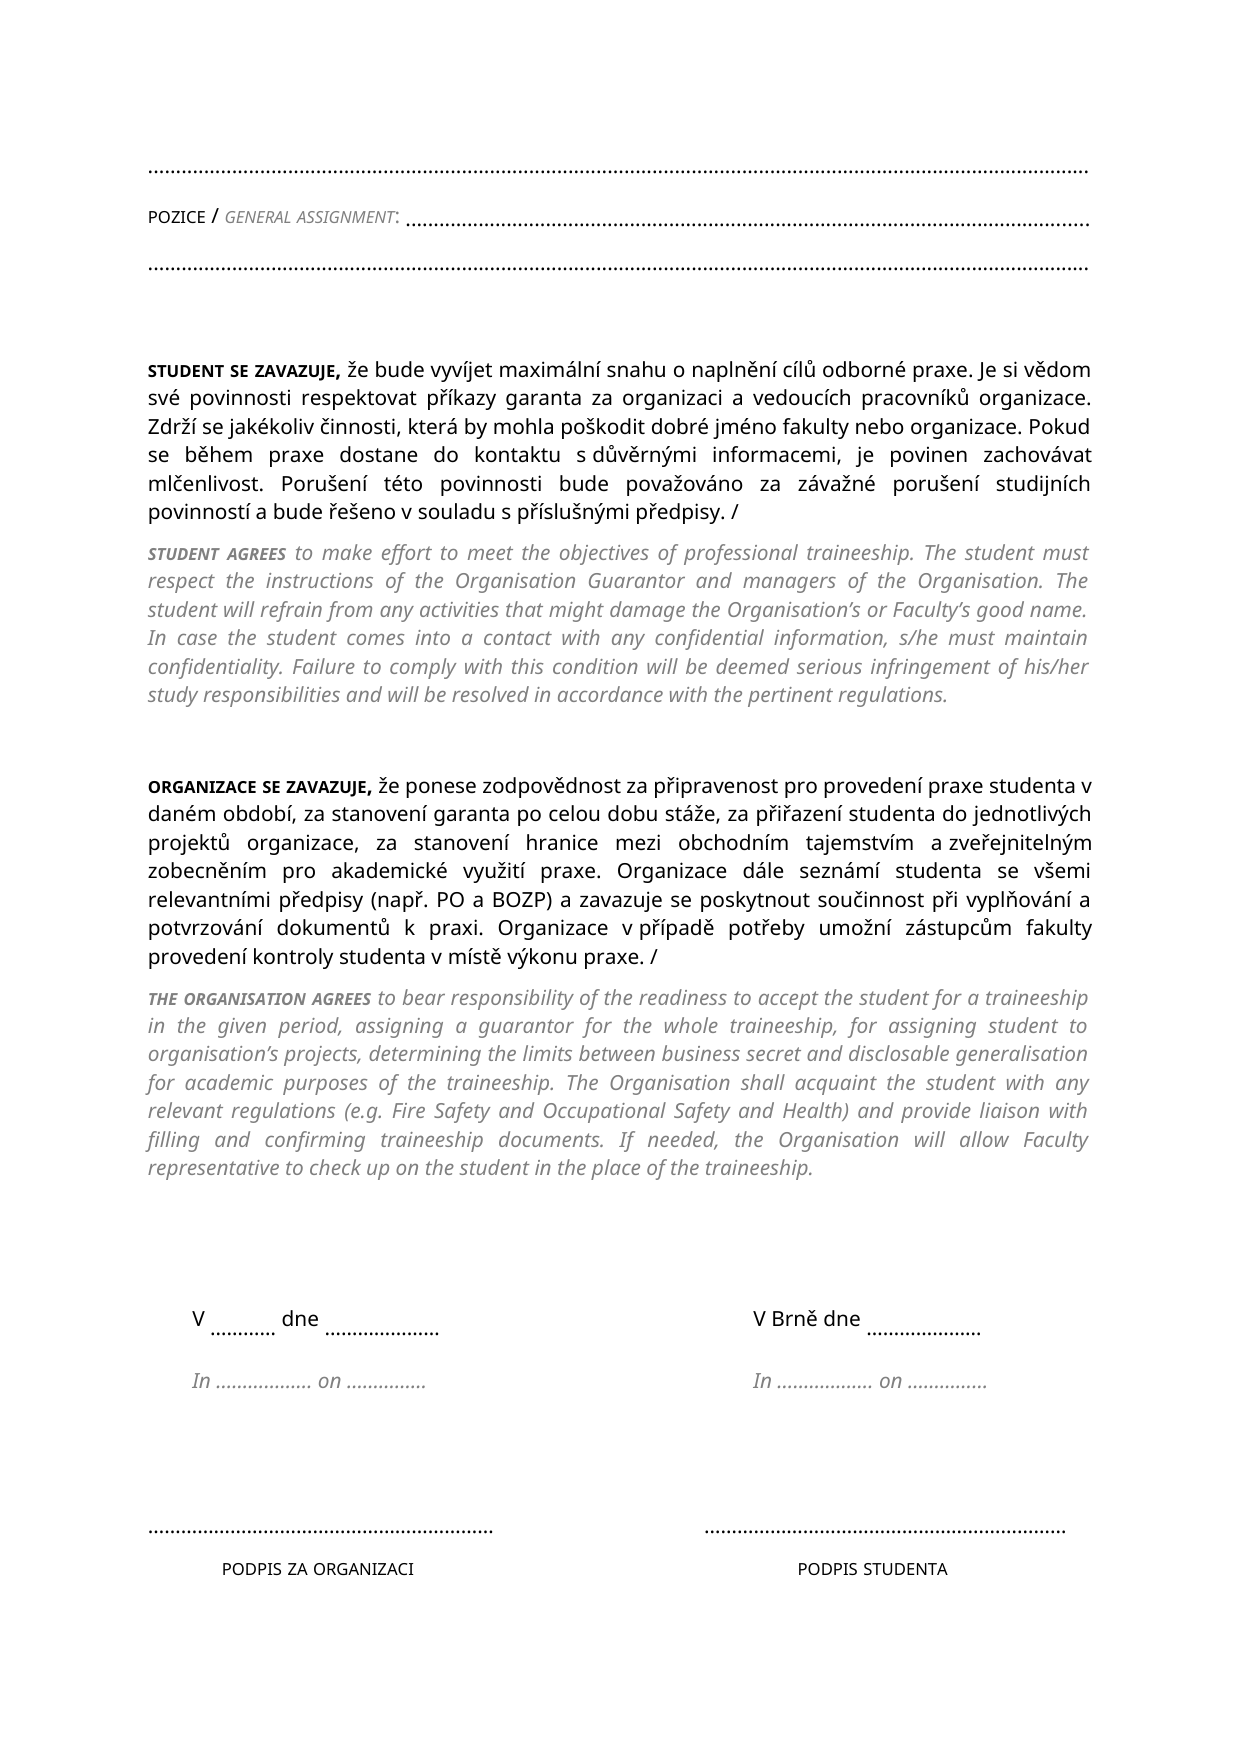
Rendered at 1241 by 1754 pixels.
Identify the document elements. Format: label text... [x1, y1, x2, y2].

text the organisation agrees to bear responsibility of the readiness to accept the student for a traineeship in the given period, assigning a guarantor for the whole traineeship, for assigning student to organisation’s projects, determining the limits between business secret and disclosable generalisation for academic purposes of the traineeship. The Organisation shall acquaint the student with any relevant regulations (e.g. Fire Safety and Occupational Safety and Health) and provide liaison with filling and confirming traineeship documents. If needed, the Organisation will allow Faculty representative to check up on the student in the place of the traineeship. [148, 983, 1092, 1182]
text V ………… dne ………………… V Brně dne ………………… [148, 1304, 1092, 1341]
text In ……………… on …………… In ……………… on …………… [148, 1366, 1092, 1395]
text podpis za organizaci podpis studenta [148, 1553, 1092, 1582]
text student se zavazuje, že bude vyvíjet maximální snahu o naplnění cílů odborné praxe. Je si vědom své povinnosti respektovat příkazy garanta za organizaci a vedoucích pracovníků organizace. Zdrží se jakékoliv činnosti, která by mohla poškodit dobré jméno fakulty nebo organizace. Pokud se během praxe dostane do kontaktu s důvěrnými informacemi, je povinen zachovávat mlčenlivost. Porušení této povinnosti bude považováno za závažné porušení studijních povinností a bude řešeno v souladu s příslušnými předpisy. / [148, 355, 1092, 526]
text organizace se zavazuje, že ponese zodpovědnost za připravenost pro provedení praxe studenta v daném období, za stanovení garanta po celou dobu stáže, za přiřazení studenta do jednotlivých projektů organizace, za stanovení hranice mezi obchodním tajemstvím a zveřejnitelným zobecněním pro akademické využití praxe. Organizace dále seznámí studenta se všemi relevantními předpisy (např. PO a BOZP) a zavazuje se poskytnout součinnost při vyplňování a potvrzování dokumentů k praxi. Organizace v případě potřeby umožní zástupcům fakulty provedení kontroly studenta v místě výkonu praxe. / [148, 771, 1092, 970]
text pozice / general assignment: [148, 201, 1092, 277]
text student agrees to make effort to meet the objectives of professional traineeship. The student must respect the instructions of the Organisation Guarantor and managers of the Organisation. The student will refrain from any activities that might damage the Organisation’s or Faculty’s good name. In case the student comes into a contact with any confidential information, s/he must maintain confidentiality. Failure to comply with this condition will be deemed serious infringement of his/her study responsibilities and will be resolved in accordance with the pertinent regulations. [148, 538, 1092, 709]
text ……………………………………………………… ………………………………………………………… [148, 1511, 1092, 1539]
